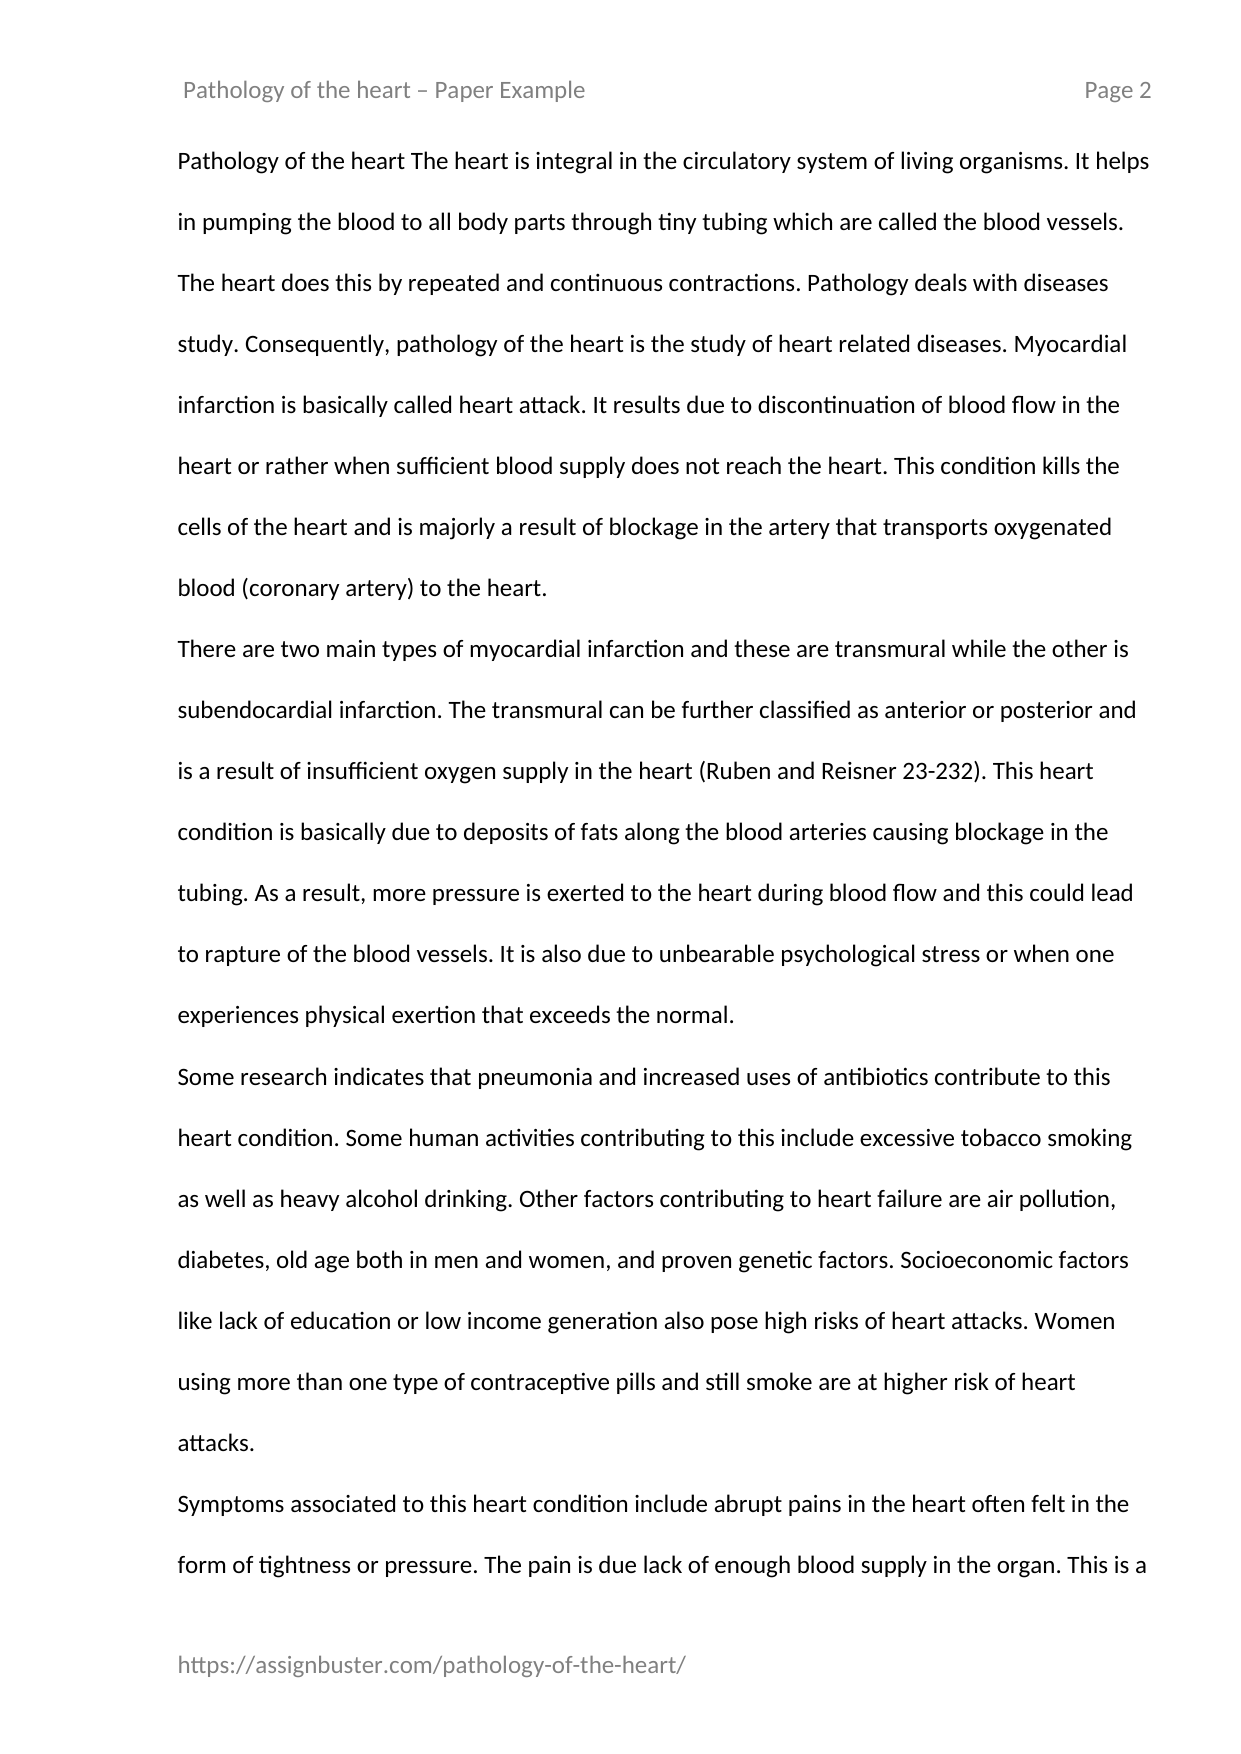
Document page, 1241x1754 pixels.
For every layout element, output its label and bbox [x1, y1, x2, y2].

text [177, 145, 1152, 1579]
